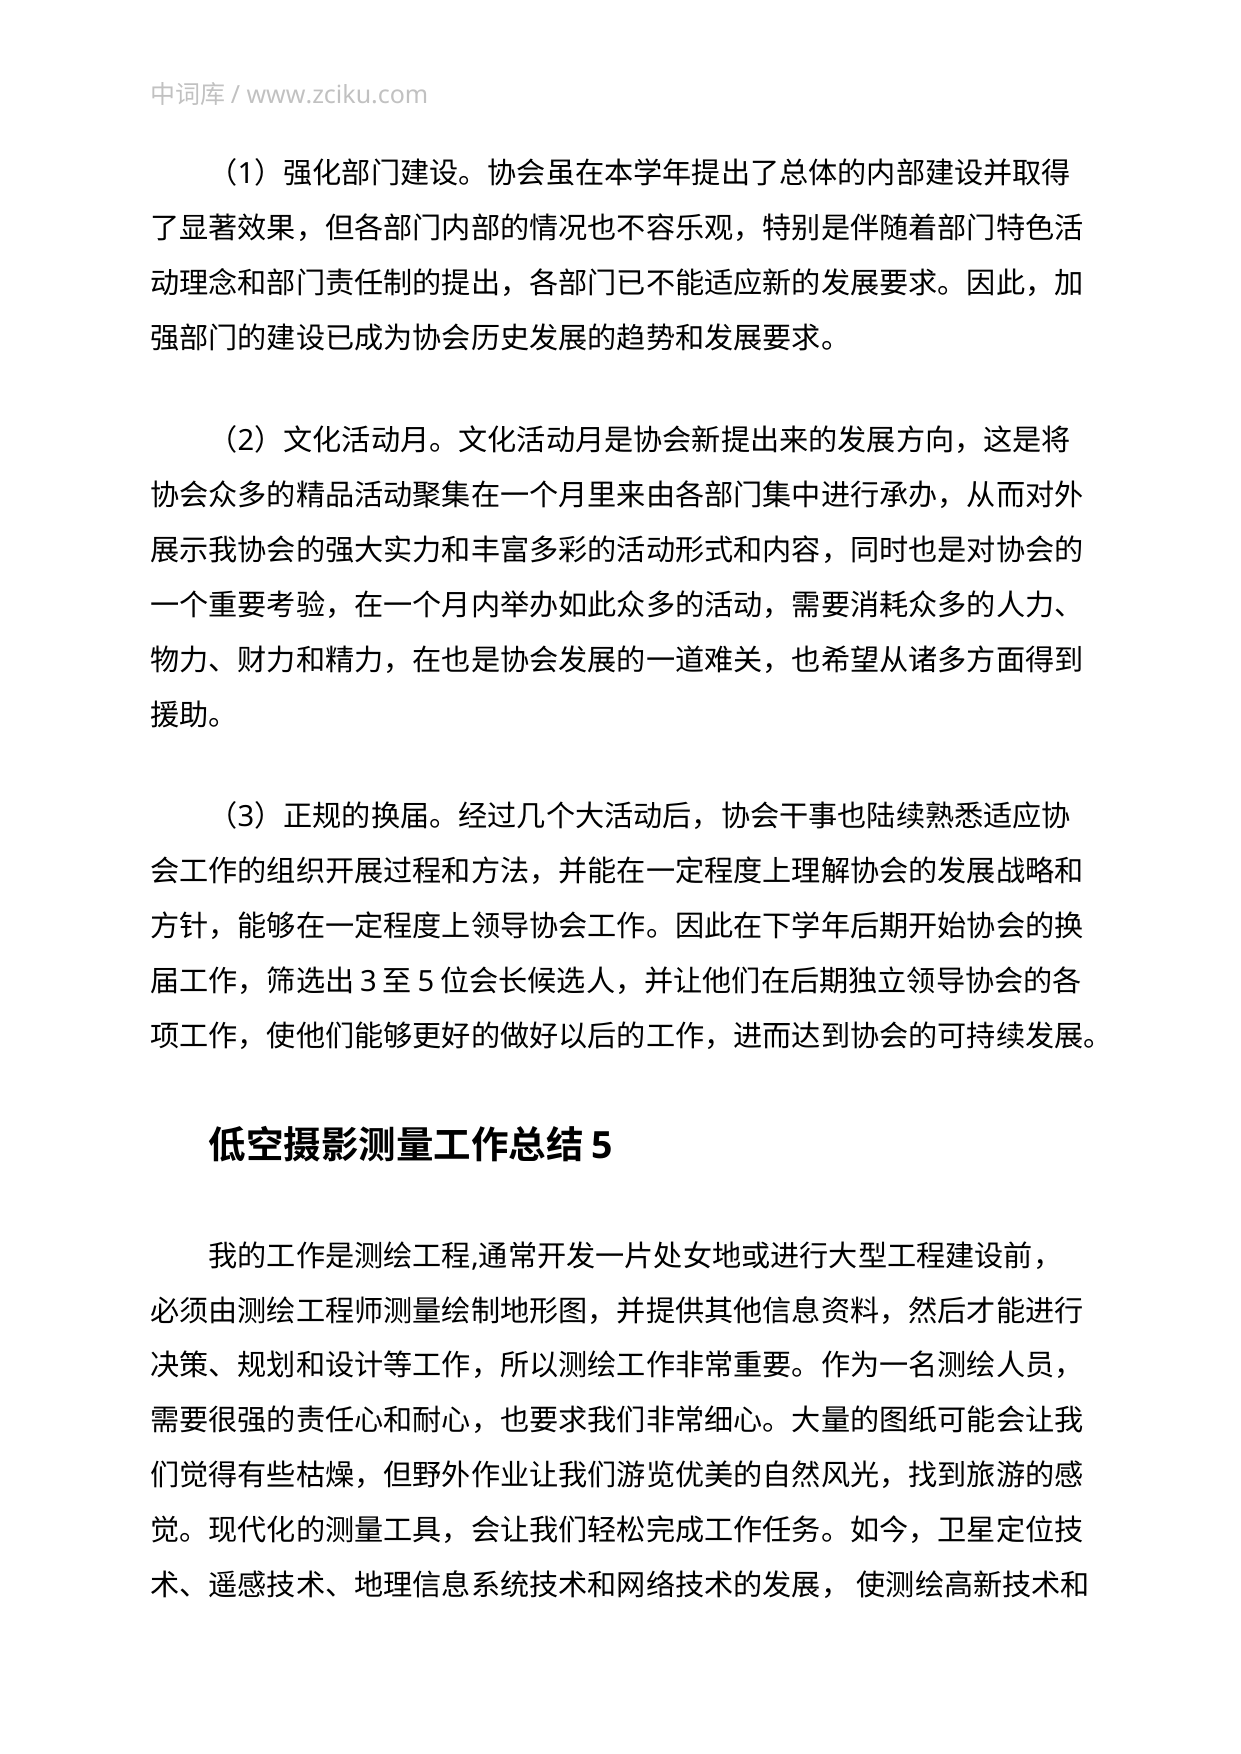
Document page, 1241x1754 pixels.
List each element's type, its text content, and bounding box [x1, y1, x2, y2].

text （3）正规的换届。经过几个大活动后，协会干事也陆续熟悉适应协会工作的组织开展过程和方法，并能在一定程度上理解协会的发展战略和方针，能够在一定程度上领导协会工作。因此在下学年后期开始协会的换届工作，筛选出3至5位会长候选人，并让他们在后期独立领导协会的各项工作，使他们能够更好的做好以后的工作，进而达到协会的可持续发展。 [150, 793, 1090, 1055]
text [150, 1232, 1090, 1604]
text （2）文化活动月。文化活动月是协会新提出来的发展方向，这是将协会众多的精品活动聚集在一个月里来由各部门集中进行承办，从而对外展示我协会的强大实力和丰富多彩的活动形式和内容，同时也是对协会的一个重要考验，在一个月内举办如此众多的活动，需要消耗众多的人力、物力、财力和精力，在也是协会发展的一道难关，也希望从诸多方面得到援助。 [150, 417, 1090, 733]
text （1）强化部门建设。协会虽在本学年提出了总体的内部建设并取得了显著效果，但各部门内部的情况也不容乐观，特别是伴随着部门特色活动理念和部门责任制的提出，各部门已不能适应新的发展要求。因此，加强部门的建设已成为协会历史发展的趋势和发展要求。 [150, 150, 1090, 357]
text 低空摄影测量工作总结5 [150, 1114, 1090, 1169]
